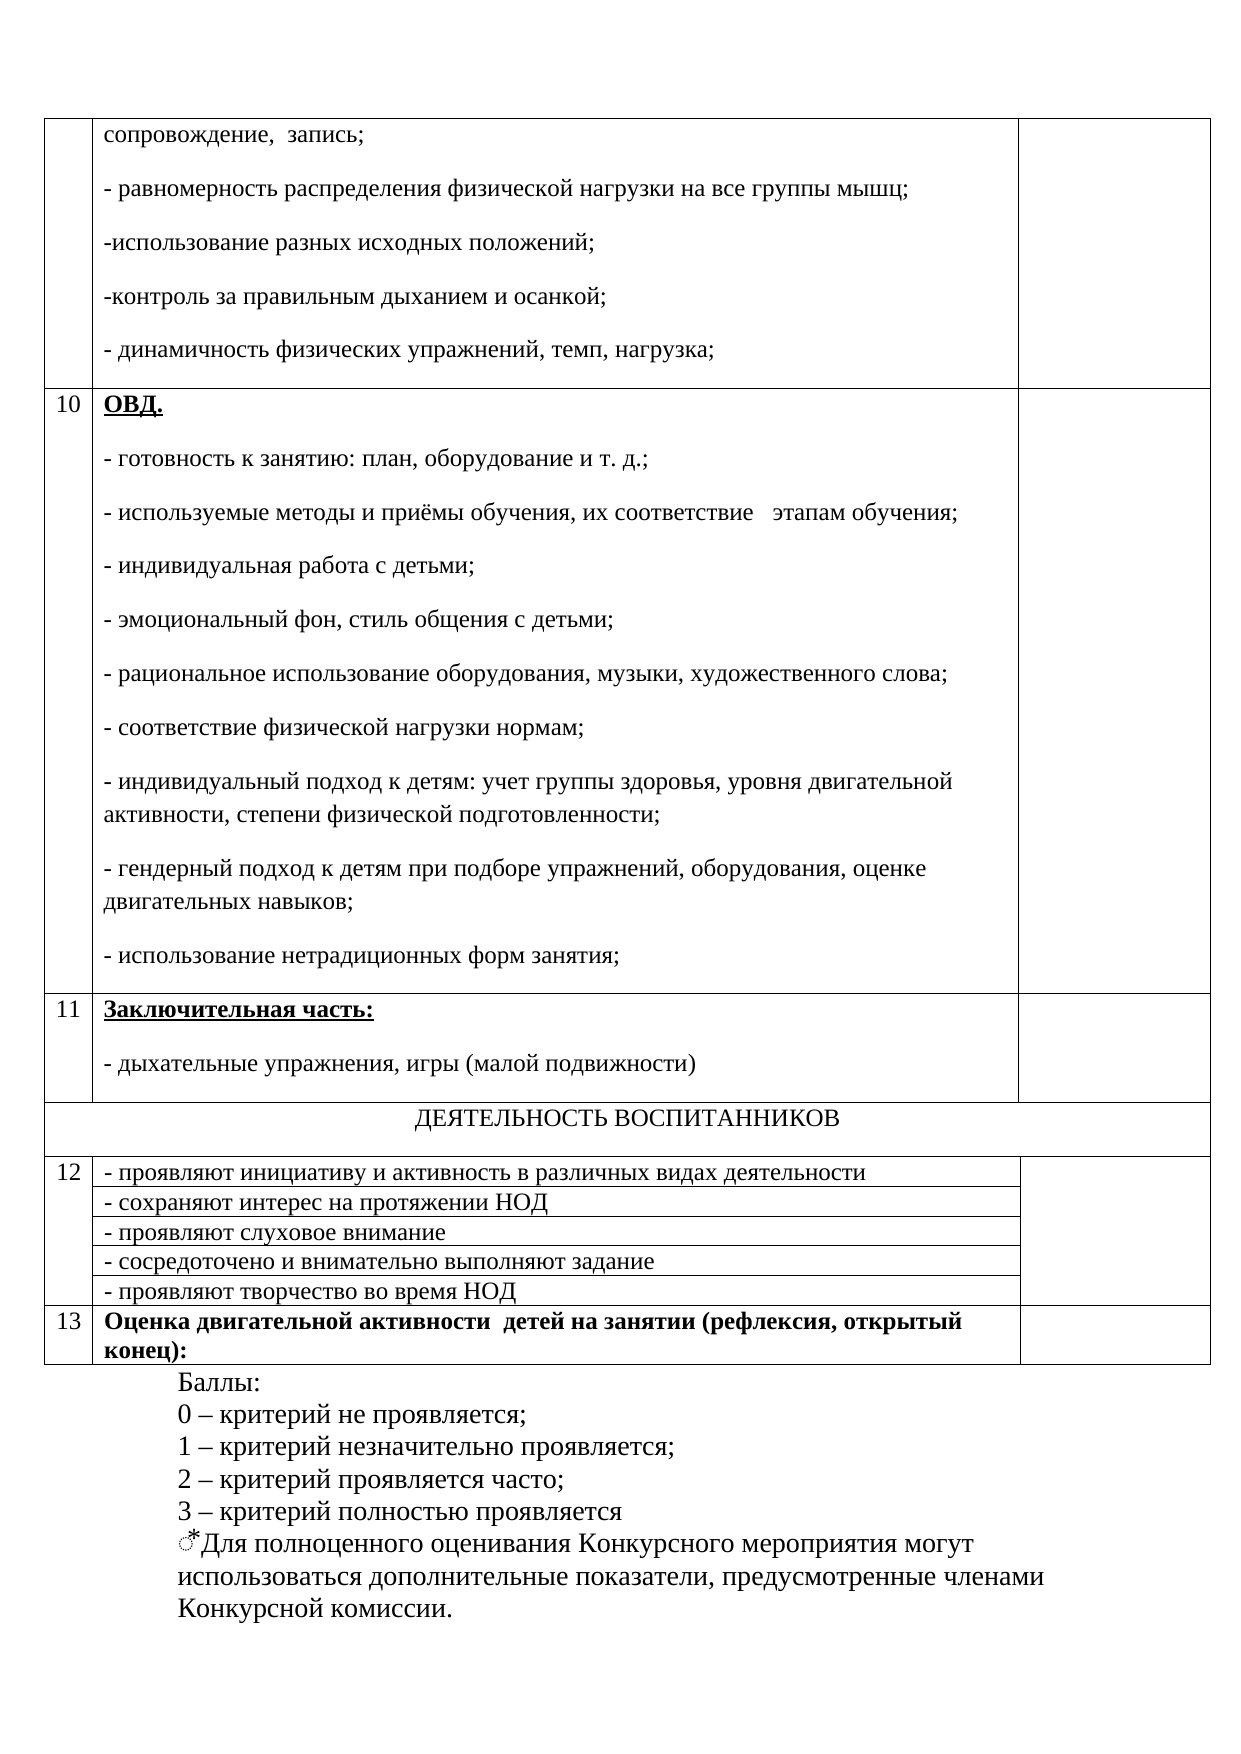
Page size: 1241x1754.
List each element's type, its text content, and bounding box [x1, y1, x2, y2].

table_cell [1019, 994, 1210, 1102]
table_cell 9 [45, 119, 92, 388]
table_cell 10 [45, 389, 92, 993]
text ⃰ Для полноценного оценивания Конкурсного мероприятия могут использоваться дополнительные показатели, предусмотренные членами Конкурсной комиссии. [177, 1527, 1152, 1624]
table_cell - сохраняют интерес на протяжении НОД [93, 1187, 1020, 1216]
text 3 – критерий полностью проявляется [177, 1494, 1152, 1527]
table_cell ОВД. - готовность к занятию: план, оборудование и т. д.; - используемые методы и приёмы обучения, их соответствие этапам обучения; - индивидуальная работа с детьми; - эмоциональный фон, стиль общения с детьми; - рациональное использование оборудования, музыки, художественного слова; - соответствие физической нагрузки нормам; - индивидуальный подход к детям: учет группы здоровья, уровня двигательной активности, степени физической подготовленности; - гендерный подход к детям при подборе упражнений, оборудования, оценке двигательных навыков; - использование нетрадиционных форм занятия; [93, 389, 1018, 993]
text 2 – критерий проявляется часто; [177, 1462, 1152, 1494]
table_cell ДЕЯТЕЛЬНОСТЬ ВОСПИТАННИКОВ [45, 1103, 1210, 1156]
table_cell - проявляют творчество во время НОД [93, 1276, 1020, 1305]
table_cell Заключительная часть: - дыхательные упражнения, игры (малой подвижности) [93, 994, 1018, 1102]
text Баллы: [177, 1365, 1152, 1397]
table_cell - проявляют слуховое внимание [93, 1217, 1020, 1245]
table_cell [1021, 1306, 1210, 1363]
table_cell Оценка двигательной активности детей на занятии (рефлексия, открытый конец): [93, 1306, 1020, 1363]
table_cell 11 [45, 994, 92, 1102]
table_cell - проявляют инициативу и активность в различных видах деятельности [93, 1157, 1020, 1186]
table_cell [1019, 389, 1210, 993]
table_cell - сосредоточено и внимательно выполняют задание [93, 1246, 1020, 1275]
text 1 – критерий незначительно проявляется; [177, 1429, 1152, 1462]
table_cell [93, 119, 1018, 388]
text 0 – критерий не проявляется; [177, 1397, 1152, 1429]
table_cell [1019, 119, 1210, 388]
table_cell 12 [45, 1157, 92, 1305]
table_cell [1021, 1157, 1210, 1305]
table_cell 13 [45, 1306, 92, 1363]
